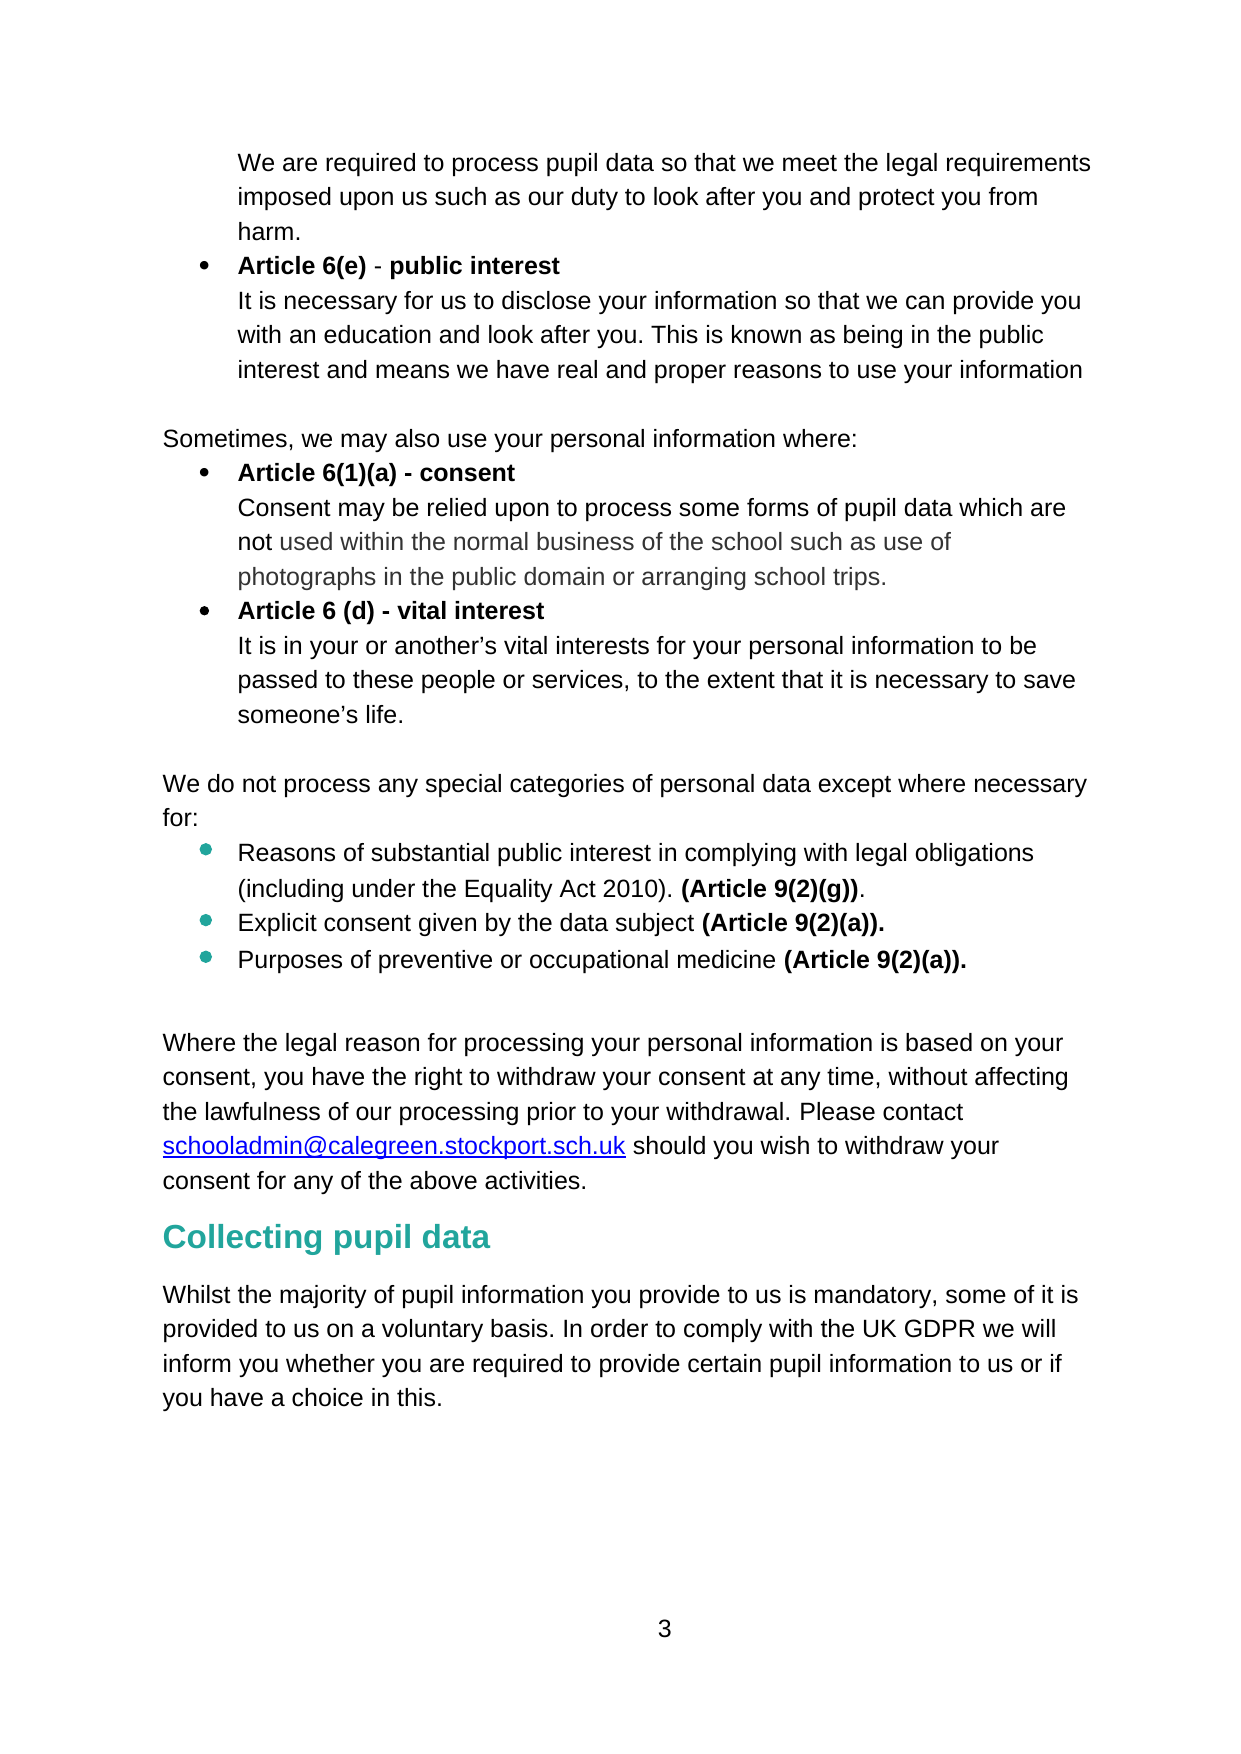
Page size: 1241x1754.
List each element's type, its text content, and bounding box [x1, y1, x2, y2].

text It is in your or another’s vital interests for your personal information to be passed to these people or services, to the extent that it is necessary to save someone’s life. [237, 631, 1093, 728]
text It is necessary for us to disclose your information so that we can provide you with an education and look after you. This is known as being in the public interest and means we have real and proper reasons to use your information [237, 286, 1093, 383]
list Article 6 (d) - vital interest [200, 596, 1093, 625]
text Where the legal reason for processing your personal information is based on your consent, you have the right to withdraw your consent at any time, without affecting the lawfulness of our processing prior to your withdrawal. Please contact schooladmin@calegreen.stockport.sch.uk should you wish to withdraw your consent for any of the above activities. [162, 1028, 1093, 1194]
text We do not process any special categories of personal data except where necessary for: [162, 769, 1093, 832]
text Consent may be relied upon to process some forms of pupil data which are not used within the normal business of the school such as use of photographs in the public domain or arranging school trips. [237, 493, 1093, 590]
text Sometimes, we may also use your personal information where: [162, 424, 1093, 452]
list Article 6(e) - public interest [200, 251, 1093, 280]
list Purposes of preventive or occupational medicine (Article 9(2)(a)). [200, 945, 1093, 976]
list Explicit consent given by the data subject (Article 9(2)(a)). [200, 908, 1093, 939]
list Article 6(1)(a) - consent [200, 458, 1093, 487]
text Collecting pupil data [162, 1217, 1093, 1255]
list Reasons of substantial public interest in complying with legal obligations (including under the Equality Act 2010). (Article 9(2)(g)). [200, 838, 1093, 903]
text Whilst the majority of pupil information you provide to us is mandatory, some of it is provided to us on a voluntary basis. In order to comply with the UK GDPR we will inform you whether you are required to provide certain pupil information to us or if you have a choice in this. [162, 1279, 1093, 1412]
list We are required to process pupil data so that we meet the legal requirements imposed upon us such as our duty to look after you and protect you from harm. [237, 148, 1093, 245]
